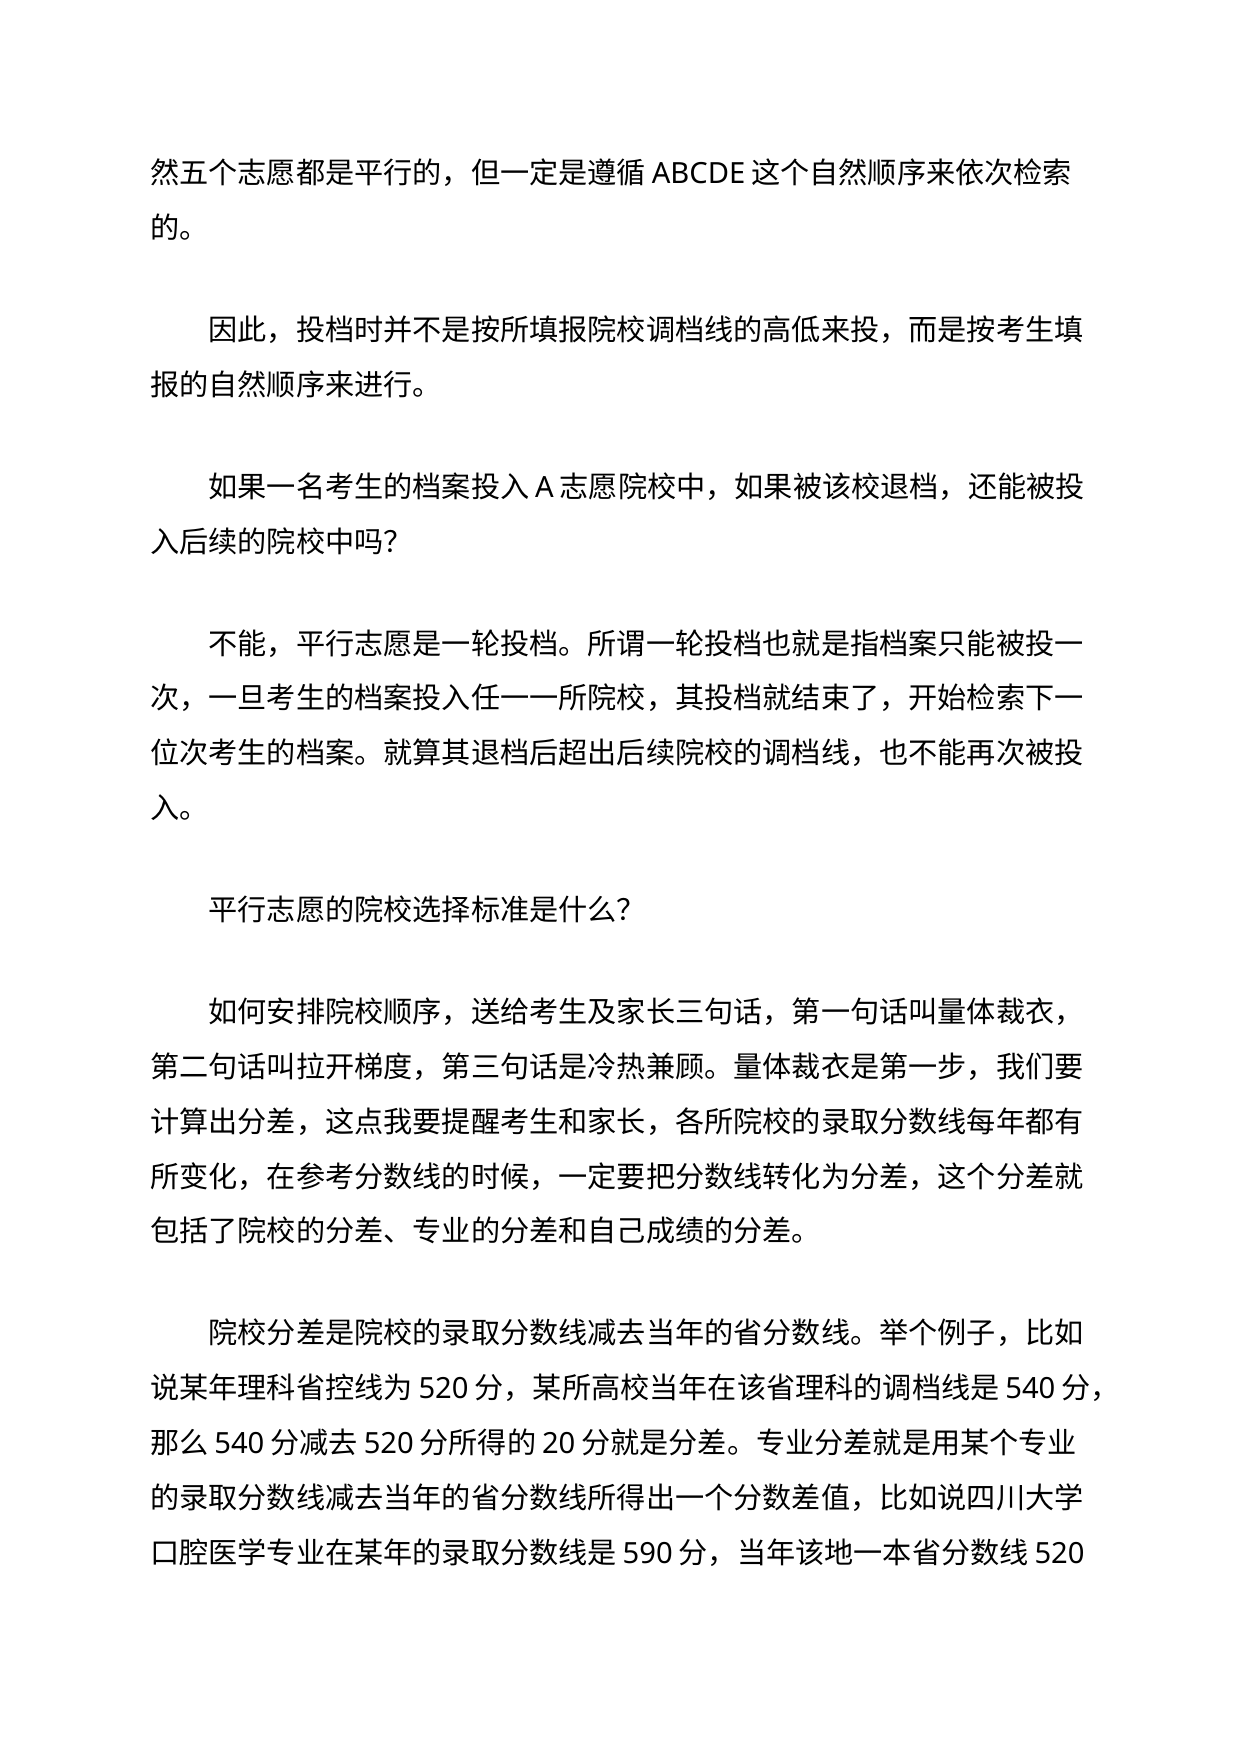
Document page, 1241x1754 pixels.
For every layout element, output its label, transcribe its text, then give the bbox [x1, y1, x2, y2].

text 如果一名考生的档案投入A志愿院校中，如果被该校退档，还能被投入后续的院校中吗？ [150, 463, 1090, 561]
text 因此，投档时并不是按所填报院校调档线的高低来投，而是按考生填报的自然顺序来进行。 [150, 307, 1090, 404]
text 如何安排院校顺序，送给考生及家长三句话，第一句话叫量体裁衣，第二句话叫拉开梯度，第三句话是冷热兼顾。量体裁衣是第一步，我们要计算出分差，这点我要提醒考生和家长，各所院校的录取分数线每年都有所变化，在参考分数线的时候，一定要把分数线转化为分差，这个分差就包括了院校的分差、专业的分差和自己成绩的分差。 [150, 988, 1090, 1250]
text 不能，平行志愿是一轮投档。所谓一轮投档也就是指档案只能被投一次，一旦考生的档案投入任一一所院校，其投档就结束了，开始检索下一位次考生的档案。就算其退档后超出后续院校的调档线，也不能再次被投入。 [150, 620, 1090, 827]
text 平行志愿的院校选择标准是什么？ [150, 887, 1090, 929]
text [150, 1310, 1090, 1572]
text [150, 150, 1090, 247]
